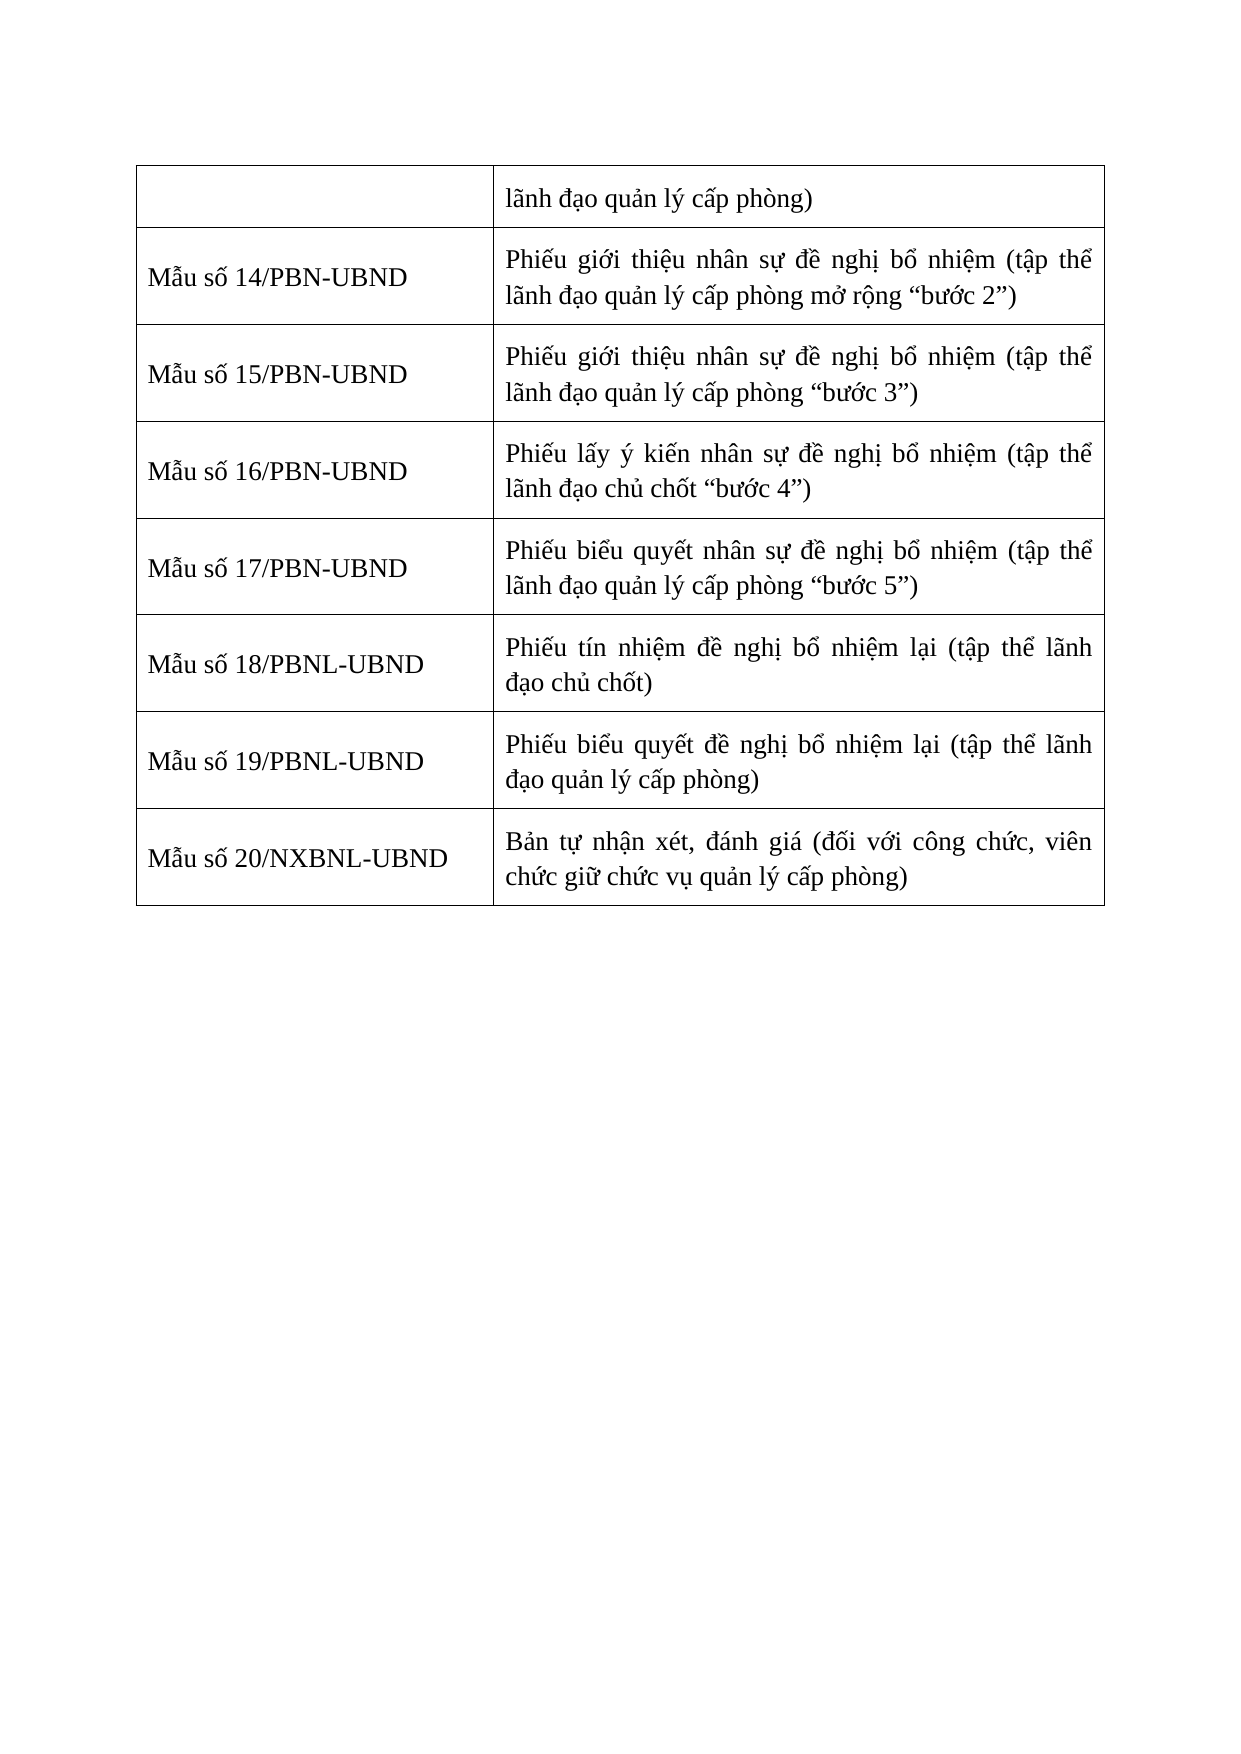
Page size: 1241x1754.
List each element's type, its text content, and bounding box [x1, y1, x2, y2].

table_cell Mẫu số 16/PBN-UBND [137, 422, 493, 517]
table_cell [494, 166, 1104, 227]
table_cell Mẫu số 17/PBN-UBND [137, 519, 493, 614]
table_cell Mẫu số 15/PBN-UBND [137, 325, 493, 421]
table_cell Phiếu biểu quyết nhân sự đề nghị bổ nhiệm (tập thể lãnh đạo quản lý cấp phòng “bước 5”) [494, 519, 1104, 614]
table_cell Mẫu số 14/PBN-UBND [137, 228, 493, 324]
table_cell Mẫu số 18/PBNL-UBND [137, 615, 493, 711]
table_cell Phiếu giới thiệu nhân sự đề nghị bổ nhiệm (tập thể lãnh đạo quản lý cấp phòng mở rộng “bước 2”) [494, 228, 1104, 324]
table_cell Phiếu tín nhiệm đề nghị bổ nhiệm lại (tập thể lãnh đạo chủ chốt) [494, 615, 1104, 711]
table_cell Bản tự nhận xét, đánh giá (đối với công chức, viên chức giữ chức vụ quản lý cấp phòng) [494, 809, 1104, 905]
table_cell Mẫu số 20/NXBNL-UBND [137, 809, 493, 905]
table_cell Phiếu lấy ý kiến nhân sự đề nghị bổ nhiệm (tập thể lãnh đạo chủ chốt “bước 4”) [494, 422, 1104, 517]
table_cell Mẫu số 19/PBNL-UBND [137, 712, 493, 808]
table_cell Phiếu giới thiệu nhân sự đề nghị bổ nhiệm (tập thể lãnh đạo quản lý cấp phòng “bước 3”) [494, 325, 1104, 421]
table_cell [137, 166, 493, 227]
table_cell Phiếu biểu quyết đề nghị bổ nhiệm lại (tập thể lãnh đạo quản lý cấp phòng) [494, 712, 1104, 808]
